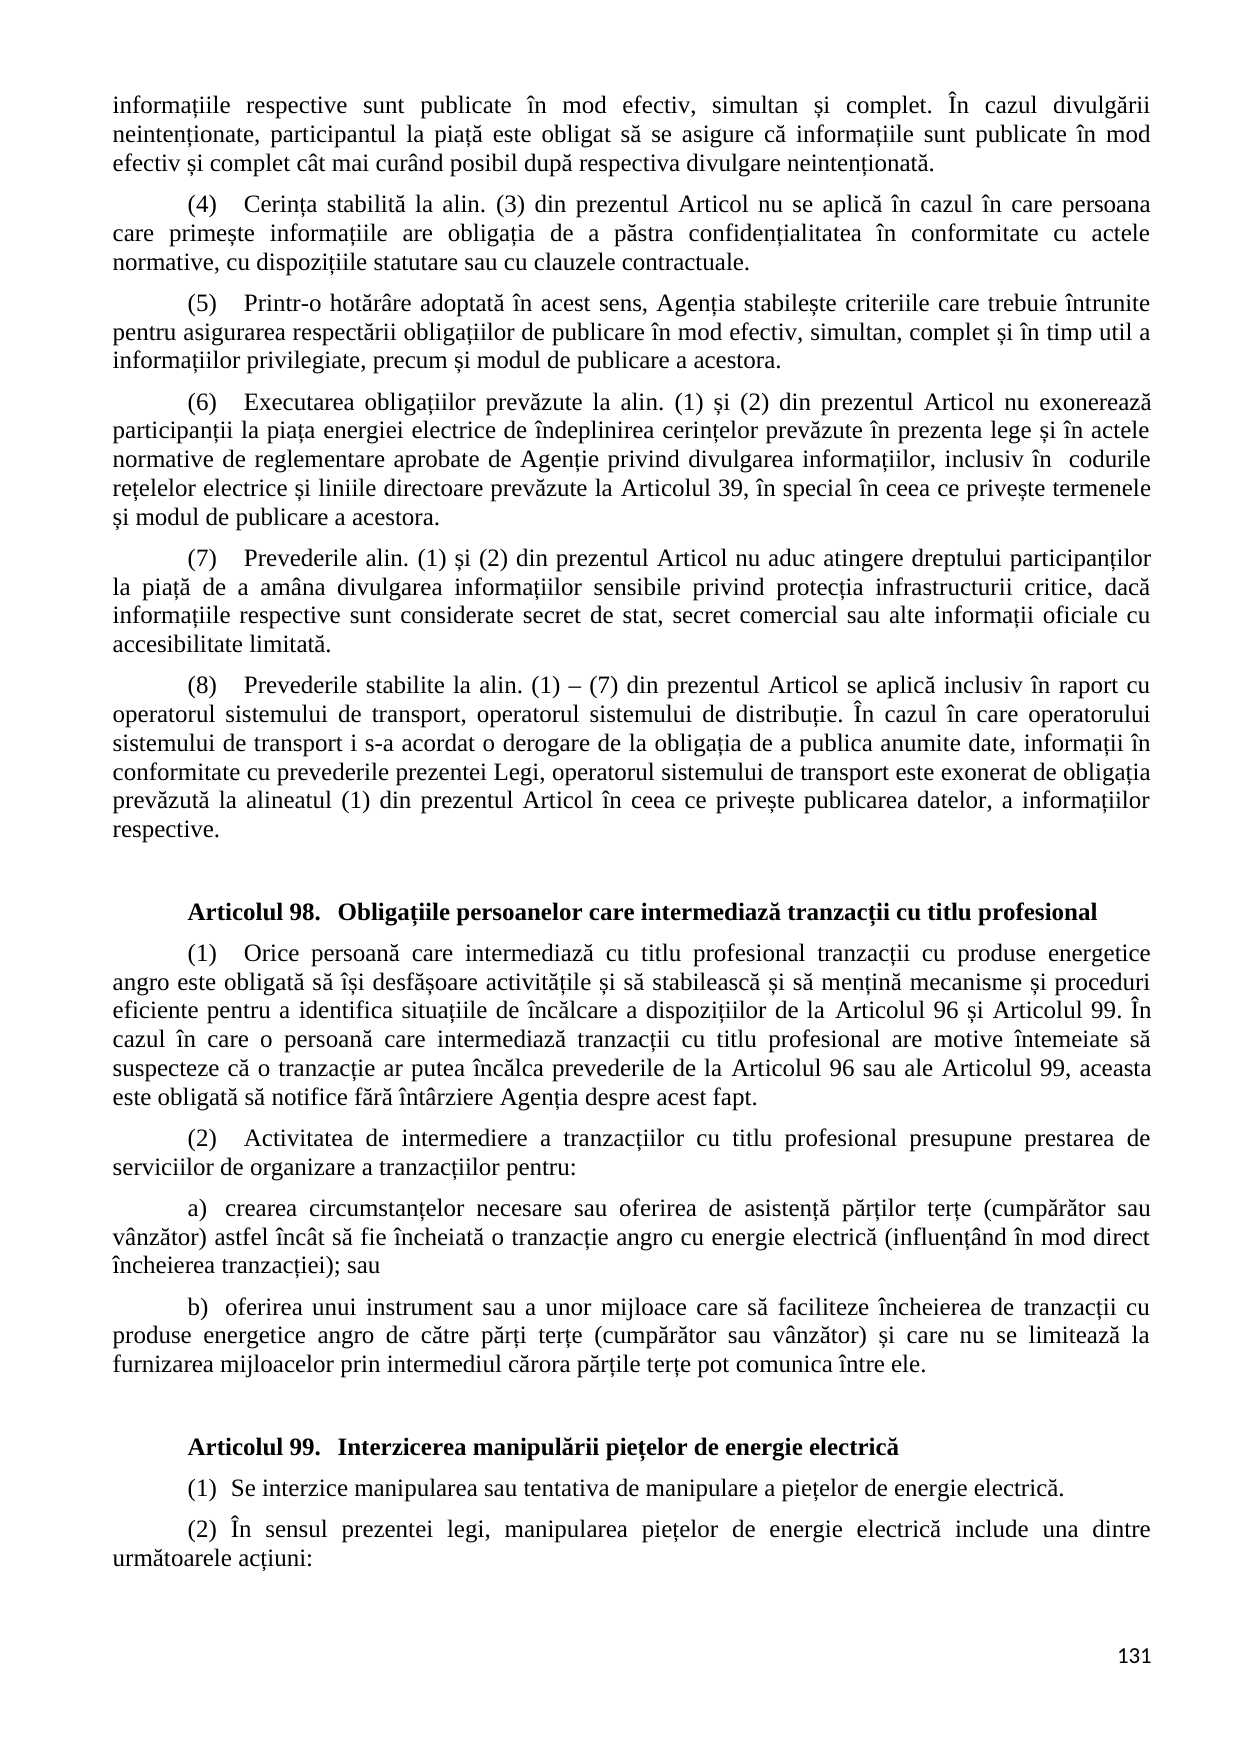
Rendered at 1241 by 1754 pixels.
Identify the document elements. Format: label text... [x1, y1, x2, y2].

list Orice persoană care intermediază cu titlu profesional tranzacții cu produse energetice angro este obligată să își desfășoare activitățile și să stabilească și să mențină mecanisme și proceduri eficiente pentru a identifica situațiile de încălcare a dispozițiilor de la Articolul 96 și Articolul 99. În cazul în care o persoană care intermediază tranzacții cu titlu profesional are motive întemeiate să suspecteze că o tranzacție ar putea încălca prevederile de la Articolul 96 sau ale Articolului 99, aceasta este obligată să notifice fără întârziere Agenția despre acest fapt. [112, 938, 1152, 1110]
list oferirea unui instrument sau a unor mijloace care să faciliteze încheierea de tranzacții cu produse energetice angro de către părți terțe (cumpărător sau vânzător) și care nu se limitează la furnizarea mijloacelor prin intermediul cărora părțile terțe pot comunica între ele. [112, 1292, 1152, 1378]
list Se interzice manipularea sau tentativa de manipulare a piețelor de energie electrică. [112, 1473, 1152, 1502]
list Activitatea de intermediere a tranzacțiilor cu titlu profesional presupune prestarea de serviciilor de organizare a tranzacțiilor pentru: [112, 1123, 1152, 1180]
list Cerința stabilită la alin. (3) din prezentul Articol nu se aplică în cazul în care persoana care primește informațiile are obligația de a păstra confidențialitatea în conformitate cu actele normative, cu dispozițiile statutare sau cu clauzele contractuale. [112, 189, 1152, 275]
subtitle Obligațiile persoanelor care intermediază tranzacții cu titlu profesional [112, 897, 1152, 925]
subtitle Interzicerea manipulării piețelor de energie electrică [112, 1432, 1152, 1460]
list Prevederile alin. (1) și (2) din prezentul Articol nu aduc atingere dreptului participanților la piață de a amâna divulgarea informațiilor sensibile privind protecția infrastructurii critice, dacă informațiile respective sunt considerate secret de stat, secret comercial sau alte informații oficiale cu accesibilitate limitată. [112, 543, 1152, 658]
list Printr-o hotărâre adoptată în acest sens, Agenția stabilește criteriile care trebuie întrunite pentru asigurarea respectării obligațiilor de publicare în mod efectiv, simultan, complet și în timp util a informațiilor privilegiate, precum și modul de publicare a acestora. [112, 288, 1152, 374]
list Executarea obligațiilor prevăzute la alin. (1) și (2) din prezentul Articol nu exonerează participanții la piața energiei electrice de îndeplinirea cerințelor prevăzute în prezenta lege și în actele normative de reglementare aprobate de Agenție privind divulgarea informațiilor, inclusiv în codurile rețelelor electrice și liniile directoare prevăzute la Articolul 39, în special în ceea ce privește termenele și modul de publicare a acestora. [112, 387, 1152, 530]
list crearea circumstanțelor necesare sau oferirea de asistență părților terțe (cumpărător sau vânzător) astfel încât să fie încheiată o tranzacție angro cu energie electrică (influențând în mod direct încheierea tranzacției); sau [112, 1193, 1152, 1279]
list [112, 90, 1152, 177]
list În sensul prezentei legi, manipularea piețelor de energie electrică include una dintre următoarele acțiuni: [112, 1514, 1152, 1572]
list Prevederile stabilite la alin. (1) – (7) din prezentul Articol se aplică inclusiv în raport cu operatorul sistemului de transport, operatorul sistemului de distribuție. În cazul în care operatorului sistemului de transport i s-a acordat o derogare de la obligația de a publica anumite date, informații în conformitate cu prevederile prezentei Legi, operatorul sistemului de transport este exonerat de obligația prevăzută la alineatul (1) din prezentul Articol în ceea ce privește publicarea datelor, a informațiilor respective. [112, 670, 1152, 843]
